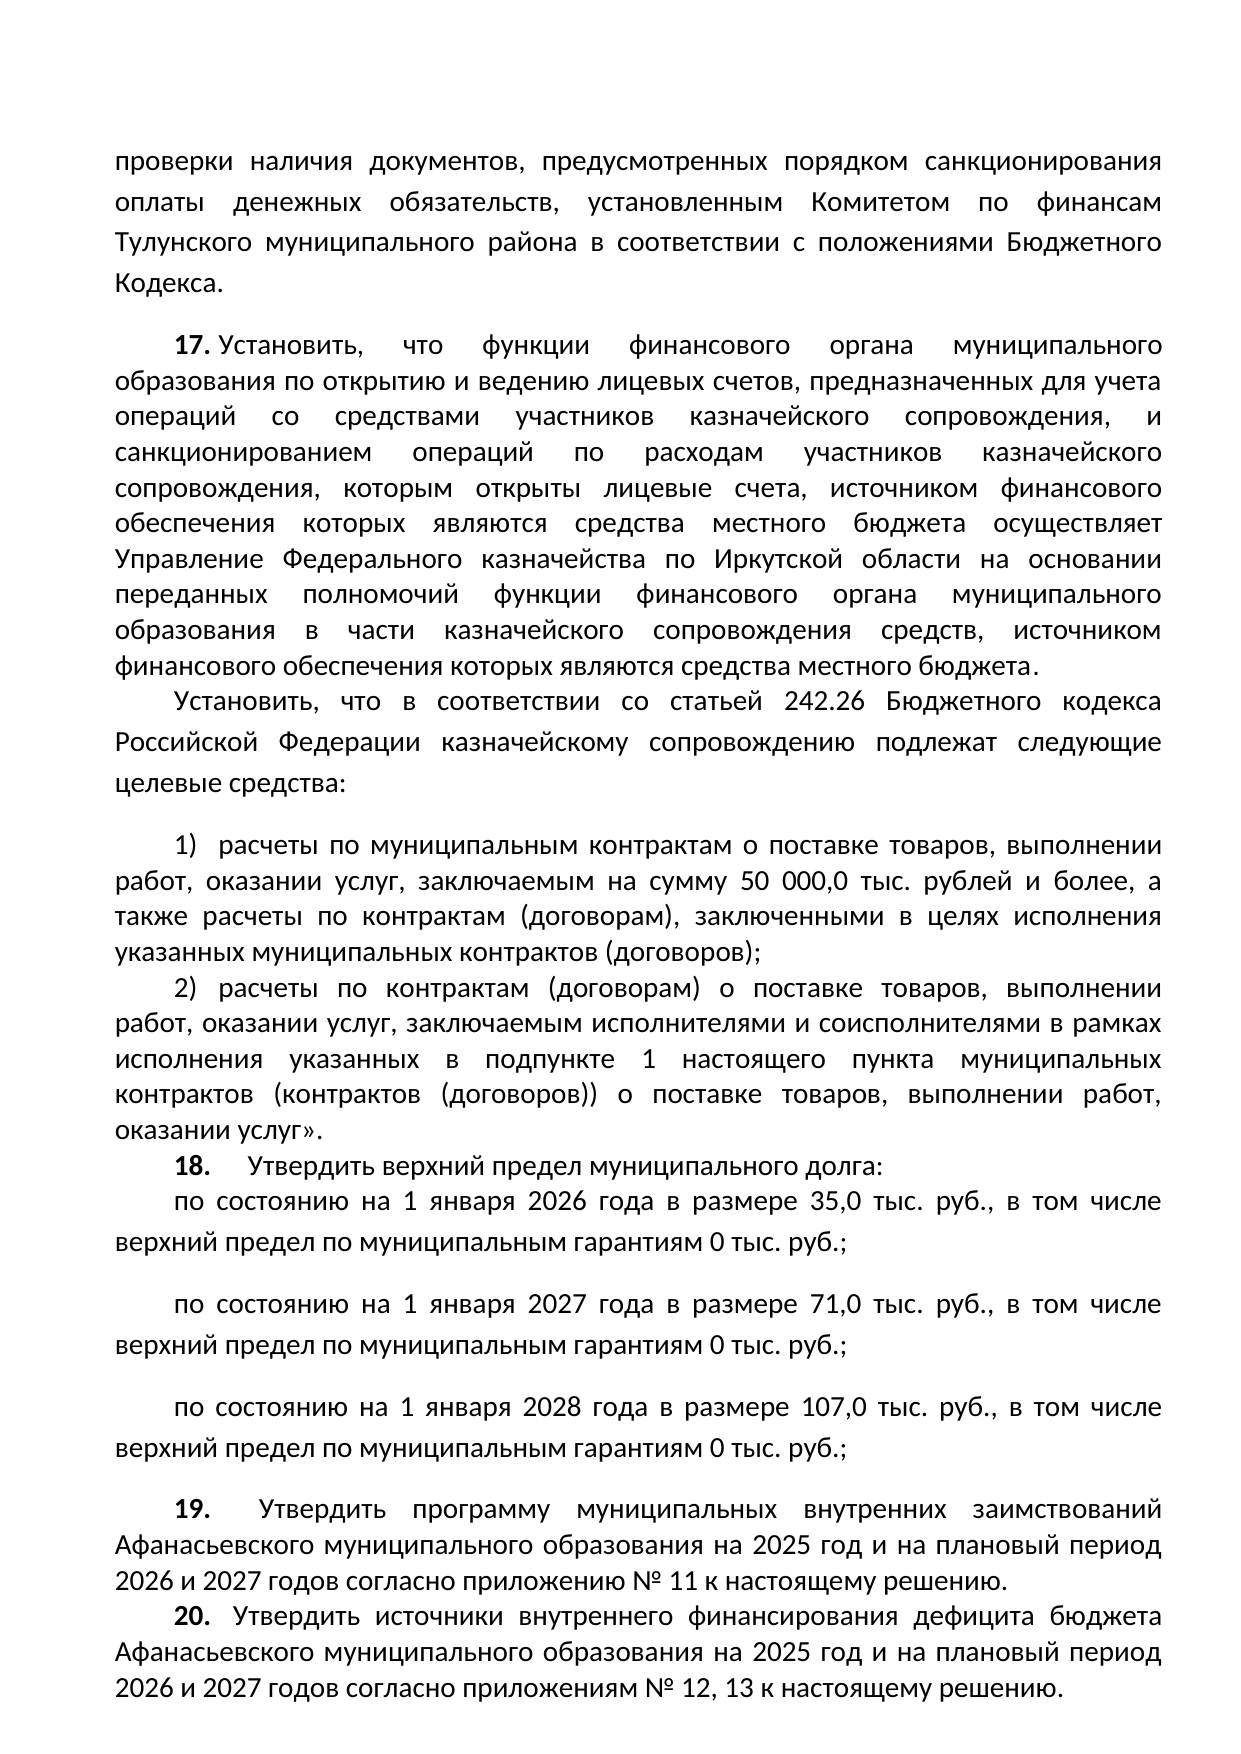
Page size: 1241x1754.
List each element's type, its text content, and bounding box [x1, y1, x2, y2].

list Утвердить источники внутреннего финансирования дефицита бюджета Афанасьевского муниципального образования на 2025 год и на плановый период 2026 и 2027 годов согласно приложениям № 12, 13 к настоящему решению. [114, 1597, 1163, 1704]
list расчеты по контрактам (договорам) о поставке товаров, выполнении работ, оказании услуг, заключаемым исполнителями и соисполнителями в рамках исполнения указанных в подпункте 1 настоящего пункта муниципальных контрактов (контрактов (договоров)) о поставке товаров, выполнении работ, оказании услуг». [114, 969, 1163, 1147]
text по состоянию на 1 января 2026 года в размере 35,0 тыс. руб., в том числе верхний предел по муниципальным гарантиям 0 тыс. руб.; [114, 1182, 1163, 1259]
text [114, 142, 1163, 300]
text по состоянию на 1 января 2027 года в размере 71,0 тыс. руб., в том числе верхний предел по муниципальным гарантиям 0 тыс. руб.; [114, 1285, 1163, 1362]
list Утвердить верхний предел муниципального долга: [114, 1147, 1163, 1182]
text по состоянию на 1 января 2028 года в размере 107,0 тыс. руб., в том числе верхний предел по муниципальным гарантиям 0 тыс. руб.; [114, 1388, 1163, 1464]
list расчеты по муниципальным контрактам о поставке товаров, выполнении работ, оказании услуг, заключаемым на сумму 50 000,0 тыс. рублей и более, а также расчеты по контрактам (договорам), заключенными в целях исполнения указанных муниципальных контрактов (договоров); [114, 826, 1163, 969]
list Установить, что функции финансового органа муниципального образования по открытию и ведению лицевых счетов, предназначенных для учета операций со средствами участников казначейского сопровождения, и санкционированием операций по расходам участников казначейского сопровождения, которым открыты лицевые счета, источником финансового обеспечения которых являются средства местного бюджета осуществляет Управление Федерального казначейства по Иркутской области на основании переданных полномочий функции финансового органа муниципального образования в части казначейского сопровождения средств, источником финансового обеспечения которых являются средства местного бюджета. [114, 326, 1163, 682]
text Установить, что в соответствии со статьей 242.26 Бюджетного кодекса Российской Федерации казначейскому сопровождению подлежат следующие целевые средства: [114, 682, 1163, 800]
list Утвердить программу муниципальных внутренних заимствований Афанасьевского муниципального образования на 2025 год и на плановый период 2026 и 2027 годов согласно приложению № 11 к настоящему решению. [114, 1491, 1163, 1597]
